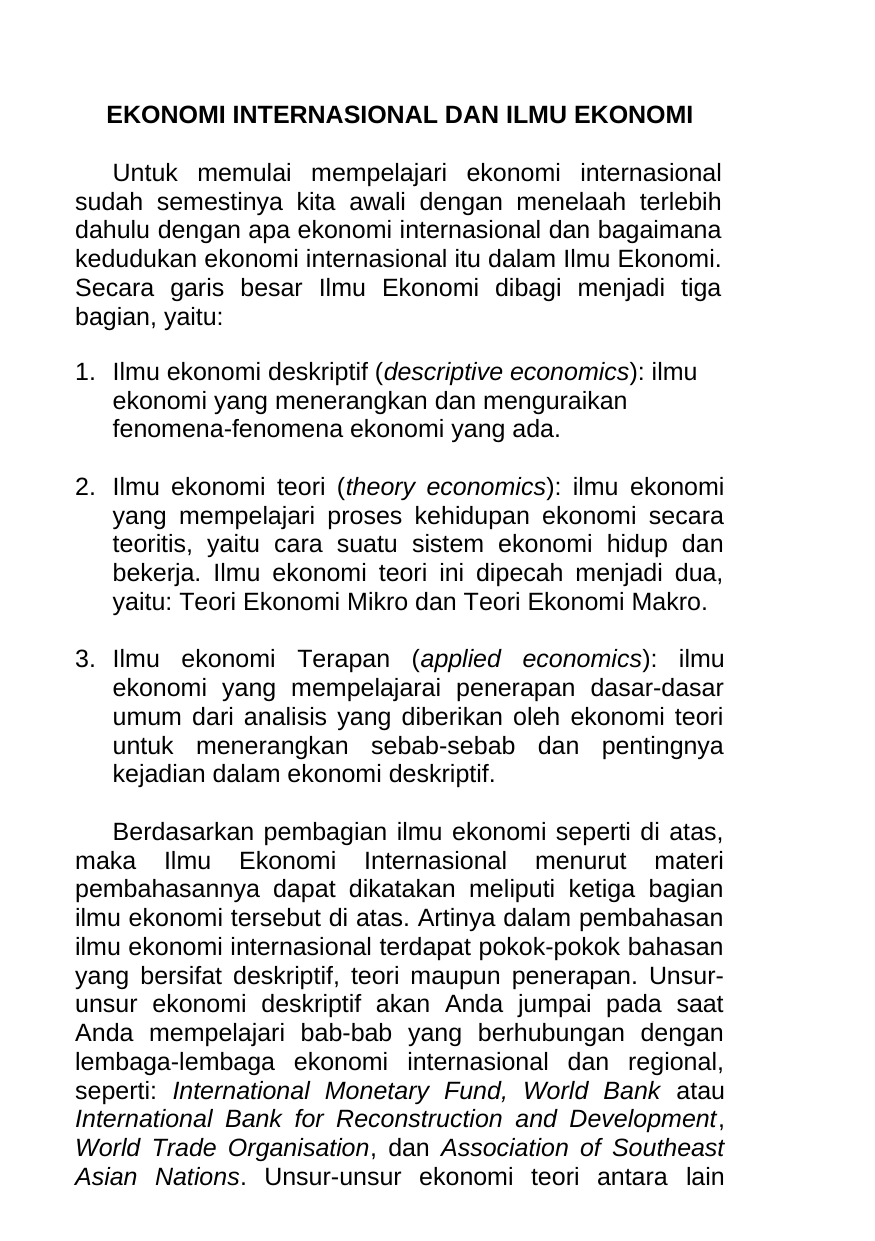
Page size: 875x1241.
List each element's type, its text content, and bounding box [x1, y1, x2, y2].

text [75, 817, 725, 1191]
list Ilmu ekonomi deskriptif (descriptive economics): ilmu ekonomi yang menerangkan dan menguraikan fenomena-fenomena ekonomi yang ada. [75, 357, 725, 443]
text Untuk memulai mempelajari ekonomi internasional sudah semestinya kita awali dengan menelaah terlebih dahulu dengan apa ekonomi internasional dan bagaimana kedudukan ekonomi internasional itu dalam Ilmu Ekonomi. Secara garis besar Ilmu Ekonomi dibagi menjadi tiga bagian, yaitu: [75, 158, 723, 331]
list Ilmu ekonomi teori (theory economics): ilmu ekonomi yang mempelajari proses kehidupan ekonomi secara teoritis, yaitu cara suatu sistem ekonomi hidup dan bekerja. Ilmu ekonomi teori ini dipecah menjadi dua, yaitu: Teori Ekonomi Mikro dan Teori Ekonomi Makro. [75, 472, 725, 616]
text EKONOMI INTERNASIONAL DAN ILMU EKONOMI [75, 101, 725, 129]
list Ilmu ekonomi Terapan (applied economics): ilmu ekonomi yang mempelajarai penerapan dasar-dasar umum dari analisis yang diberikan oleh ekonomi teori untuk menerangkan sebab-sebab dan pentingnya kejadian dalam ekonomi deskriptif. [75, 644, 725, 788]
